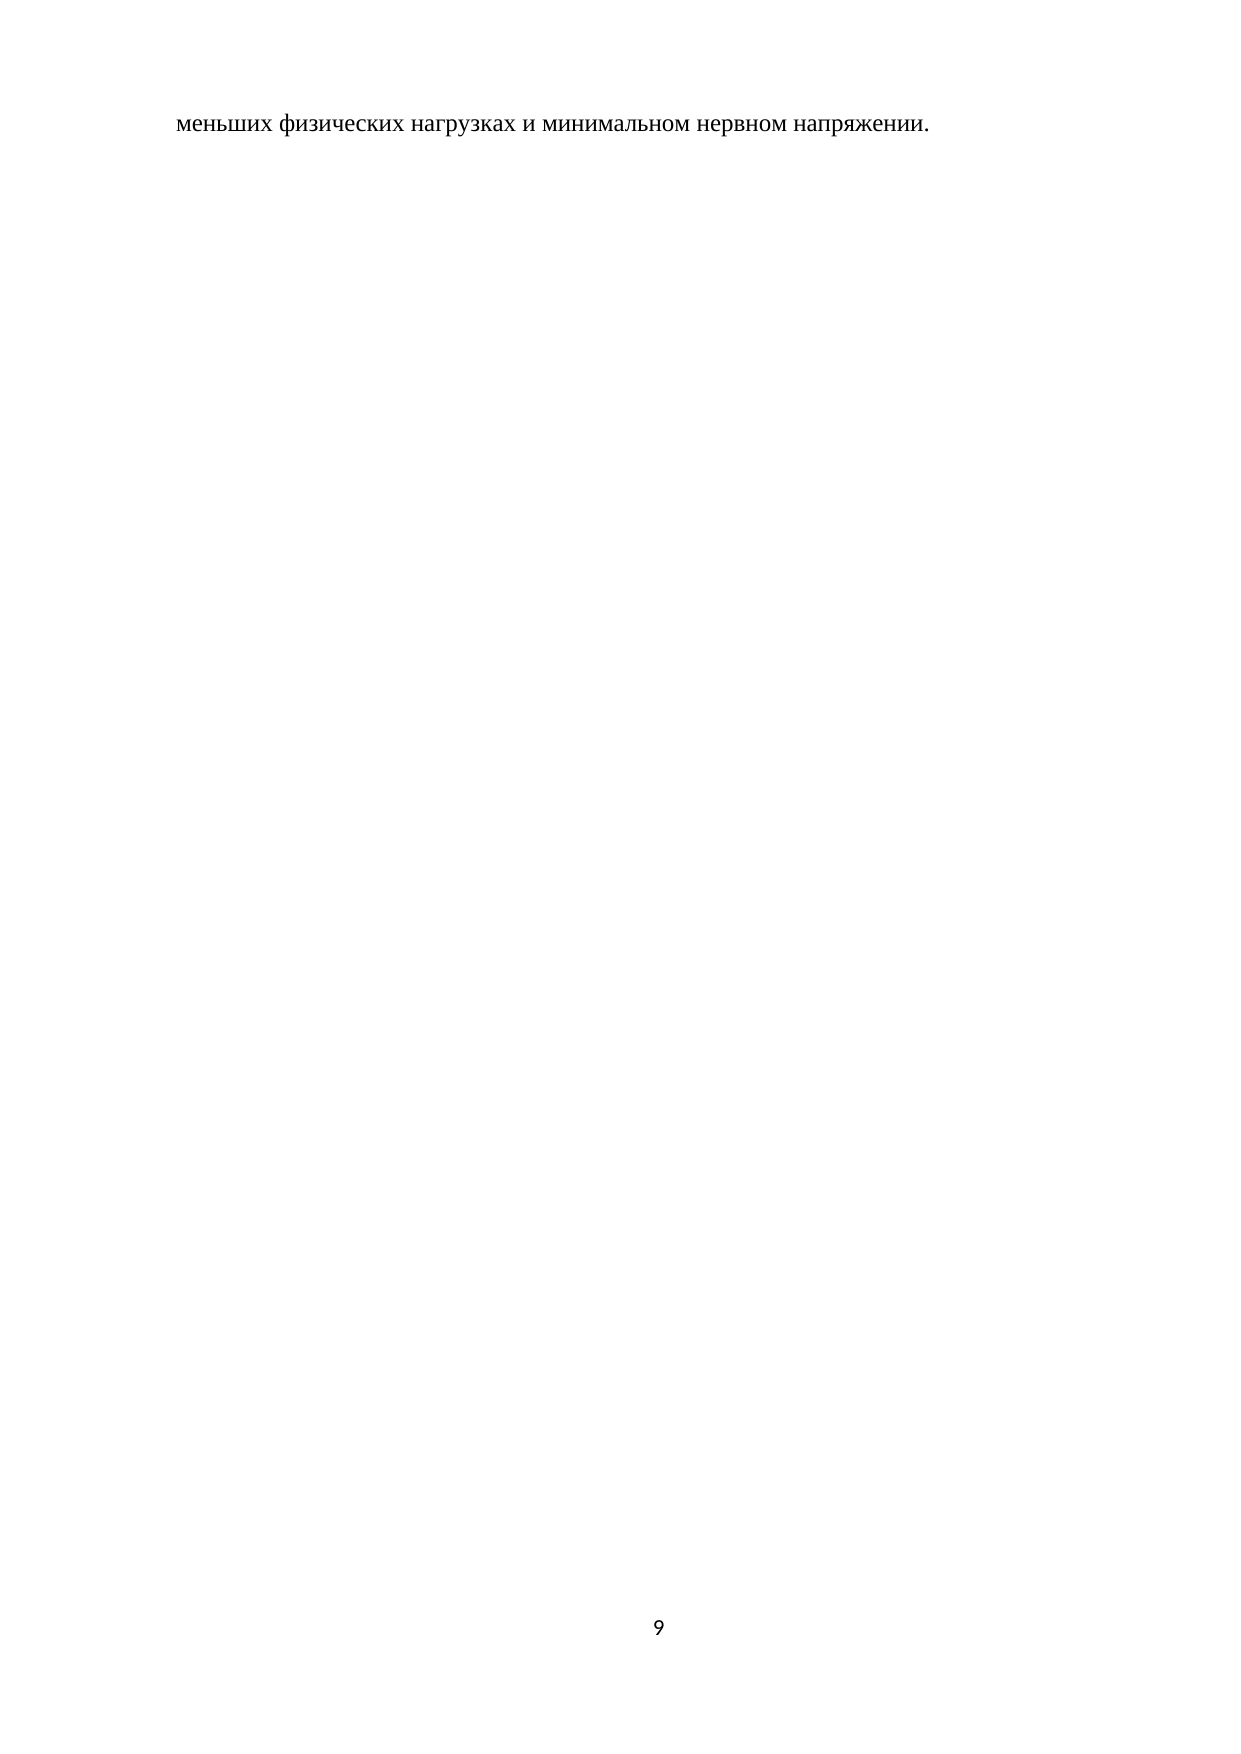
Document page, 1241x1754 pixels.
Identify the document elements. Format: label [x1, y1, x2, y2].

text [176, 108, 1153, 137]
